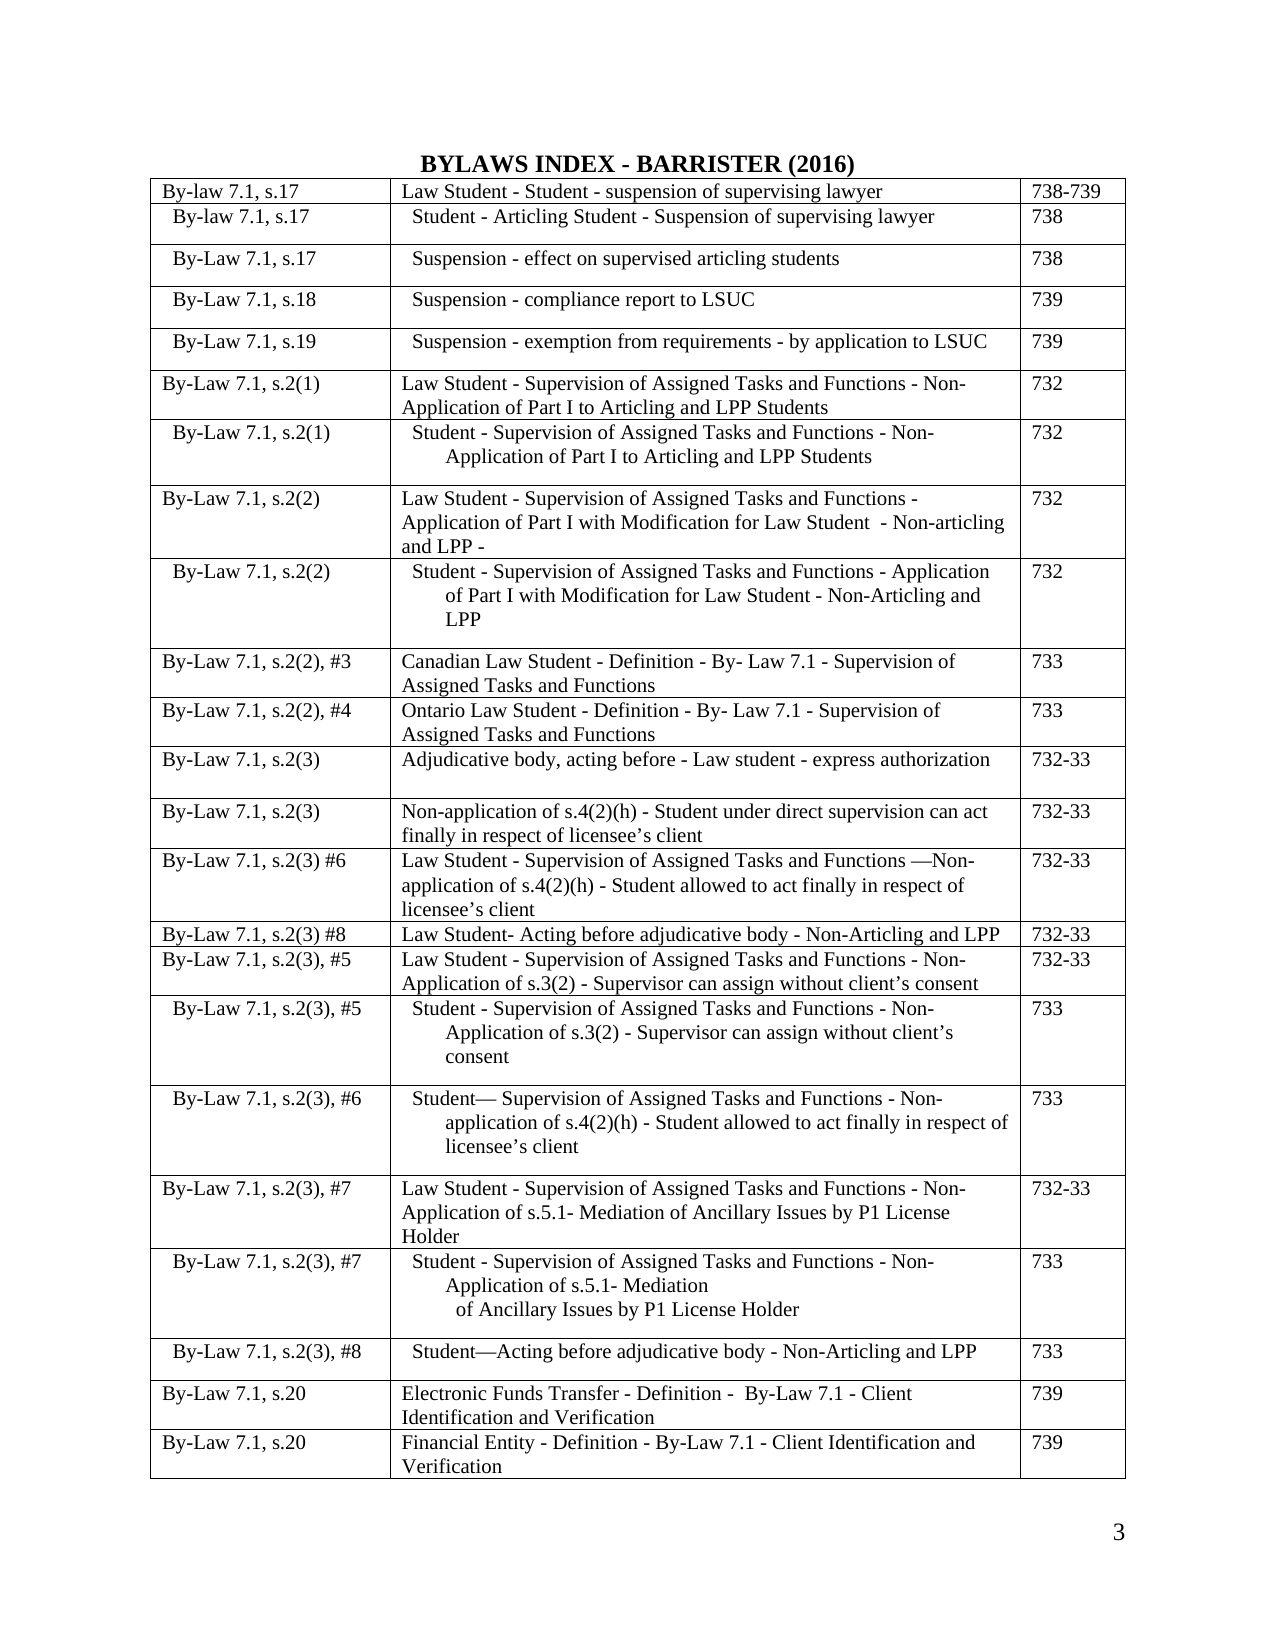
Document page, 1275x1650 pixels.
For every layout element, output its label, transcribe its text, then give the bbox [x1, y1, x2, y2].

table_cell By-Law 7.1, s.2(3) #8 [151, 922, 390, 946]
table_cell By-Law 7.1, s.2(2), #3 [151, 649, 390, 697]
table_cell 739 [1021, 287, 1125, 328]
table_cell 733 [1021, 1339, 1125, 1379]
table_cell By-Law 7.1, s.2(3), #7 [151, 1249, 390, 1338]
table_cell Student - Supervision of Assigned Tasks and Functions - Non-Application of s.5.1- Mediation of Ancillary Issues by P1 License Holder [391, 1249, 1020, 1338]
table_cell Student - Articling Student - Suspension of supervising lawyer [391, 204, 1020, 244]
table_cell 739 [1021, 329, 1125, 370]
table_cell 733 [1021, 996, 1125, 1085]
table_cell 732 [1021, 371, 1125, 419]
table_cell By-Law 7.1, s.2(3) #6 [151, 849, 390, 921]
table_cell 738-739 [1021, 179, 1125, 203]
table_cell Financial Entity - Definition - By-Law 7.1 - Client Identification and Verification [391, 1430, 1020, 1478]
table_cell By-Law 7.1, s.2(2) [151, 559, 390, 648]
table_cell By-Law 7.1, s.20 [151, 1381, 390, 1429]
table_cell By-Law 7.1, s.2(1) [151, 371, 390, 419]
table_cell Suspension - effect on supervised articling students [391, 245, 1020, 286]
table_cell By-Law 7.1, s.20 [151, 1430, 390, 1478]
table_cell By-Law 7.1, s.2(2) [151, 486, 390, 558]
table_cell 732 [1021, 486, 1125, 558]
table_cell 733 [1021, 1086, 1125, 1175]
table_cell By-Law 7.1, s.2(3), #6 [151, 1086, 390, 1175]
table_cell Law Student - Supervision of Assigned Tasks and Functions - Application of Part I with Modification for Law Student - Non-articling and LPP - [391, 486, 1020, 558]
table_cell Student— Supervision of Assigned Tasks and Functions - Non-application of s.4(2)(h) - Student allowed to act finally in respect of licensee’s client [391, 1086, 1020, 1175]
table_cell Student - Supervision of Assigned Tasks and Functions - Non-Application of Part I to Articling and LPP Students [391, 420, 1020, 485]
table_cell 732-33 [1021, 1176, 1125, 1248]
table_cell By-Law 7.1, s.2(3), #5 [151, 947, 390, 995]
table_cell 732 [1021, 420, 1125, 485]
table_cell 732 [1021, 559, 1125, 648]
table_cell Adjudicative body, acting before - Law student - express authorization [391, 747, 1020, 798]
table_cell 733 [1021, 1249, 1125, 1338]
table_cell Student - Supervision of Assigned Tasks and Functions - Application of Part I with Modification for Law Student - Non-Articling and LPP [391, 559, 1020, 648]
table_cell By-law 7.1, s.17 [151, 179, 390, 203]
table_cell Student—Acting before adjudicative body - Non-Articling and LPP [391, 1339, 1020, 1379]
table_cell By-Law 7.1, s.2(3), #8 [151, 1339, 390, 1379]
table_cell Law Student- Acting before adjudicative body - Non-Articling and LPP [391, 922, 1020, 946]
table_cell By-Law 7.1, s.2(3) [151, 747, 390, 798]
table_cell Student - Supervision of Assigned Tasks and Functions - Non-Application of s.3(2) - Supervisor can assign without client’s consent [391, 996, 1020, 1085]
table_cell 739 [1021, 1381, 1125, 1429]
table_cell Ontario Law Student - Definition - By- Law 7.1 - Supervision of Assigned Tasks and Functions [391, 698, 1020, 746]
table_cell 733 [1021, 698, 1125, 746]
table_cell Law Student - Student - suspension of supervising lawyer [391, 179, 1020, 203]
table_cell By-Law 7.1, s.2(3) [151, 799, 390, 847]
table_cell By-Law 7.1, s.2(1) [151, 420, 390, 485]
table_cell 732-33 [1021, 947, 1125, 995]
table_cell By-Law 7.1, s.17 [151, 245, 390, 286]
table_cell By-law 7.1, s.17 [151, 204, 390, 244]
table_cell Law Student - Supervision of Assigned Tasks and Functions - Non-Application of s.3(2) - Supervisor can assign without client’s consent [391, 947, 1020, 995]
table_cell By-Law 7.1, s.2(2), #4 [151, 698, 390, 746]
table_cell 738 [1021, 245, 1125, 286]
table_cell By-Law 7.1, s.19 [151, 329, 390, 370]
table_cell 738 [1021, 204, 1125, 244]
table_cell 732-33 [1021, 747, 1125, 798]
table_cell By-Law 7.1, s.2(3), #5 [151, 996, 390, 1085]
table_cell Suspension - exemption from requirements - by application to LSUC [391, 329, 1020, 370]
table_cell 732-33 [1021, 849, 1125, 921]
table_cell 732-33 [1021, 922, 1125, 946]
table_cell Law Student - Supervision of Assigned Tasks and Functions - Non-Application of s.5.1- Mediation of Ancillary Issues by P1 License Holder [391, 1176, 1020, 1248]
table_cell By-Law 7.1, s.2(3), #7 [151, 1176, 390, 1248]
table_cell Law Student - Supervision of Assigned Tasks and Functions —Non-application of s.4(2)(h) - Student allowed to act finally in respect of licensee’s client [391, 849, 1020, 921]
table_cell By-Law 7.1, s.18 [151, 287, 390, 328]
table_cell Law Student - Supervision of Assigned Tasks and Functions - Non-Application of Part I to Articling and LPP Students [391, 371, 1020, 419]
table_cell 732-33 [1021, 799, 1125, 847]
table_cell 733 [1021, 649, 1125, 697]
table_cell Electronic Funds Transfer - Definition - By-Law 7.1 - Client Identification and Verification [391, 1381, 1020, 1429]
table_cell Suspension - compliance report to LSUC [391, 287, 1020, 328]
table_cell Canadian Law Student - Definition - By- Law 7.1 - Supervision of Assigned Tasks and Functions [391, 649, 1020, 697]
table_cell Non-application of s.4(2)(h) - Student under direct supervision can act finally in respect of licensee’s client [391, 799, 1020, 847]
table_cell 739 [1021, 1430, 1125, 1478]
